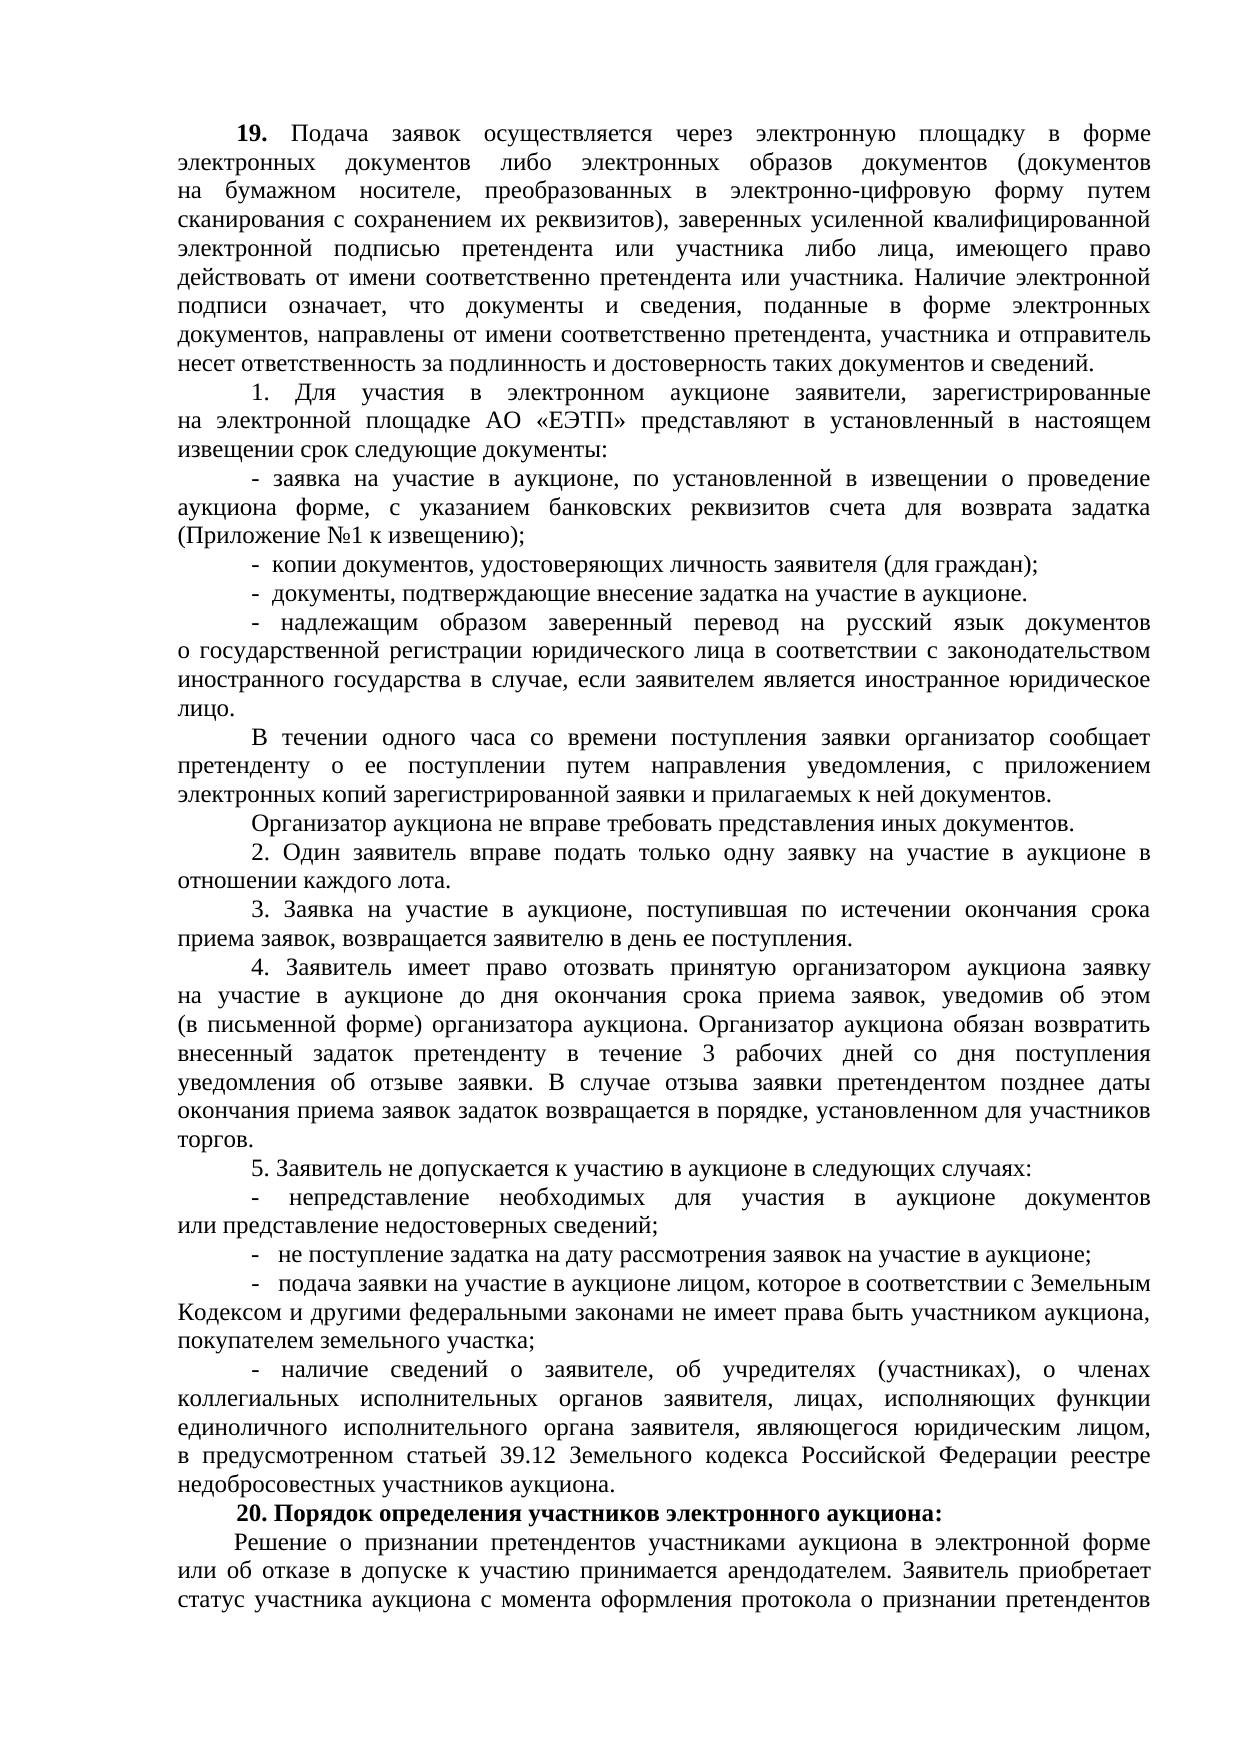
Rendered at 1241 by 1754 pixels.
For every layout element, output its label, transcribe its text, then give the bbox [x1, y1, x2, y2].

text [177, 1527, 1152, 1613]
text Организатор аукциона не вправе требовать представления иных документов. [177, 808, 1152, 837]
text 2. Один заявитель вправе подать только одну заявку на участие в аукционе в отношении каждого лота. [177, 837, 1152, 894]
text 20. Порядок определения участников электронного аукциона: [177, 1498, 1152, 1527]
text - непредставление необходимых для участия в аукционе документов или представление недостоверных сведений; [177, 1182, 1152, 1239]
text 1. Для участия в электронном аукционе заявители, зарегистрированные на электронной площадке АО «ЕЭТП» представляют в установленный в настоящем извещении срок следующие документы: [177, 377, 1152, 463]
text 3. Заявка на участие в аукционе, поступившая по истечении окончания срока приема заявок, возвращается заявителю в день ее поступления. [177, 894, 1152, 952]
text - наличие сведений о заявителе, об учредителях (участниках), о членах коллегиальных исполнительных органов заявителя, лицах, исполняющих функции единоличного исполнительного органа заявителя, являющегося юридическим лицом, в предусмотренном статьей 39.12 Земельного кодекса Российской Федерации реестре недобросовестных участников аукциона. [177, 1354, 1152, 1498]
text - заявка на участие в аукционе, по установленной в извещении о проведение аукциона форме, с указанием банковских реквизитов счета для возврата задатка (Приложение №1 к извещению); [177, 463, 1152, 549]
text - копии документов, удостоверяющих личность заявителя (для граждан); [177, 549, 1152, 578]
text 4. Заявитель имеет право отозвать принятую организатором аукциона заявку на участие в аукционе до дня окончания срока приема заявок, уведомив об этом (в письменной форме) организатора аукциона. Организатор аукциона обязан возвратить внесенный задаток претенденту в течение 3 рабочих дней со дня поступления уведомления об отзыве заявки. В случае отзыва заявки претендентом позднее даты окончания приема заявок задаток возвращается в порядке, установленном для участников торгов. [177, 952, 1152, 1153]
text - подача заявки на участие в аукционе лицом, которое в соответствии с Земельным Кодексом и другими федеральными законами не имеет права быть участником аукциона, покупателем земельного участка; [177, 1268, 1152, 1354]
text - надлежащим образом заверенный перевод на русский язык документов о государственной регистрации юридического лица в соответствии с законодательством иностранного государства в случае, если заявителем является иностранное юридическое лицо. [177, 607, 1152, 722]
text - документы, подтверждающие внесение задатка на участие в аукционе. [177, 578, 1152, 607]
text В течении одного часа со времени поступления заявки организатор сообщает претенденту о ее поступлении путем направления уведомления, с приложением электронных копий зарегистрированной заявки и прилагаемых к ней документов. [177, 722, 1152, 808]
text 5. Заявитель не допускается к участию в аукционе в следующих случаях: [177, 1153, 1152, 1182]
text - не поступление задатка на дату рассмотрения заявок на участие в аукционе; [177, 1239, 1152, 1268]
text 19. Подача заявок осуществляется через электронную площадку в форме электронных документов либо электронных образов документов (документов на бумажном носителе, преобразованных в электронно-цифровую форму путем сканирования с сохранением их реквизитов), заверенных усиленной квалифицированной электронной подписью претендента или участника либо лица, имеющего право действовать от имени соответственно претендента или участника. Наличие электронной подписи означает, что документы и сведения, поданные в форме электронных документов, направлены от имени соответственно претендента, участника и отправитель несет ответственность за подлинность и достоверность таких документов и сведений. [177, 118, 1152, 377]
